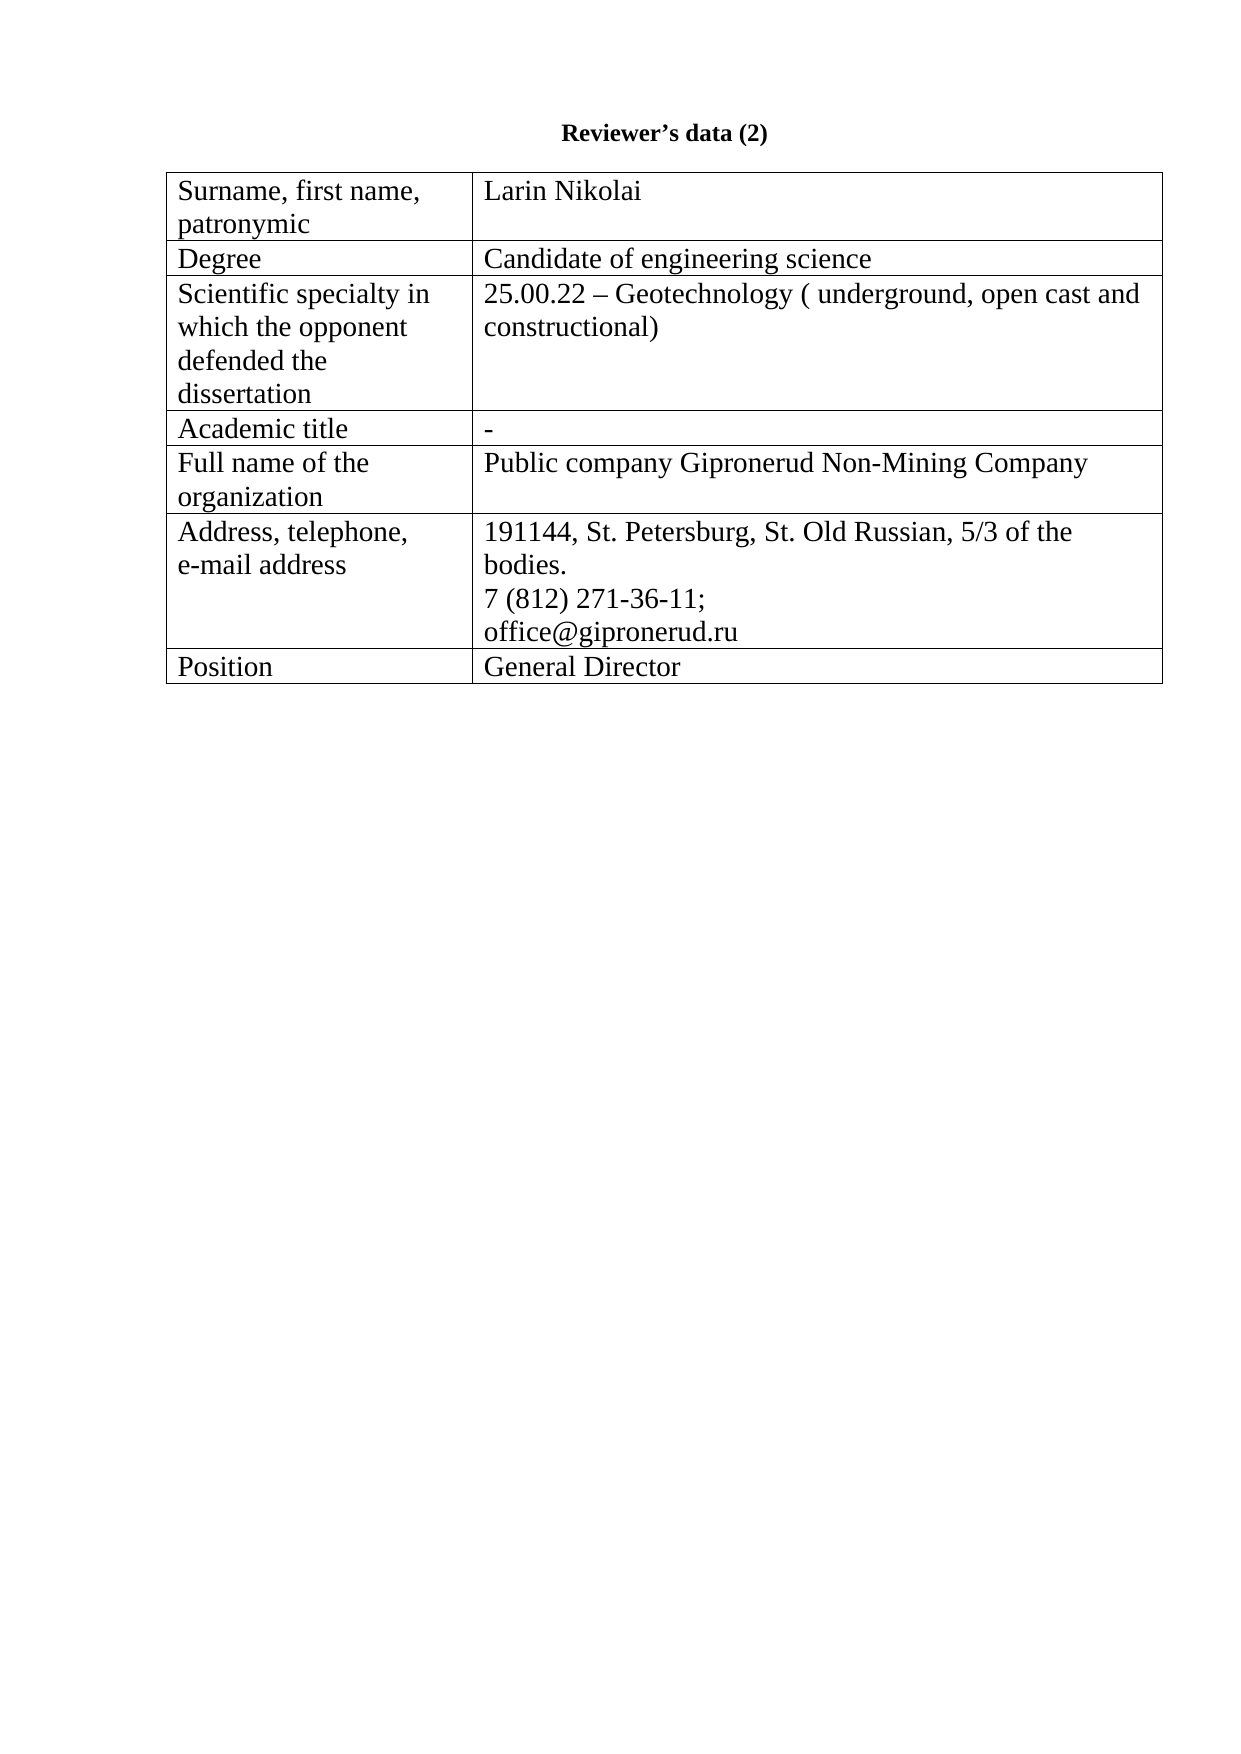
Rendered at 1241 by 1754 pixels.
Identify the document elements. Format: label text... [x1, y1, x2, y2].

table_cell General Director [473, 649, 1162, 682]
table_header Larin Nikolai [473, 173, 1162, 240]
table_cell Degree [167, 241, 472, 275]
table_cell Public company Gipronerud Non-Mining Company [473, 446, 1162, 513]
table_cell - [473, 411, 1162, 444]
table_cell Academic title [167, 411, 472, 444]
table_cell Position [167, 649, 472, 682]
table_cell Full name of the organization [167, 446, 472, 513]
table_cell Address, telephone, e-mail address [167, 514, 472, 648]
text Reviewer’s data (2) [177, 118, 1152, 147]
table_cell Scientific specialty in which the opponent defended the dissertation [167, 276, 472, 410]
table_cell Candidate of engineering science [473, 241, 1162, 275]
table_header Surname, first name, patronymic [167, 173, 472, 240]
table_cell 25.00.22 – Geotechnology ( underground, open cast and constructional) [473, 276, 1162, 410]
table_cell 191144, St. Petersburg, St. Old Russian, 5/3 of the bodies. 7 (812) 271-36-11; office@gipronerud.ru [473, 514, 1162, 648]
